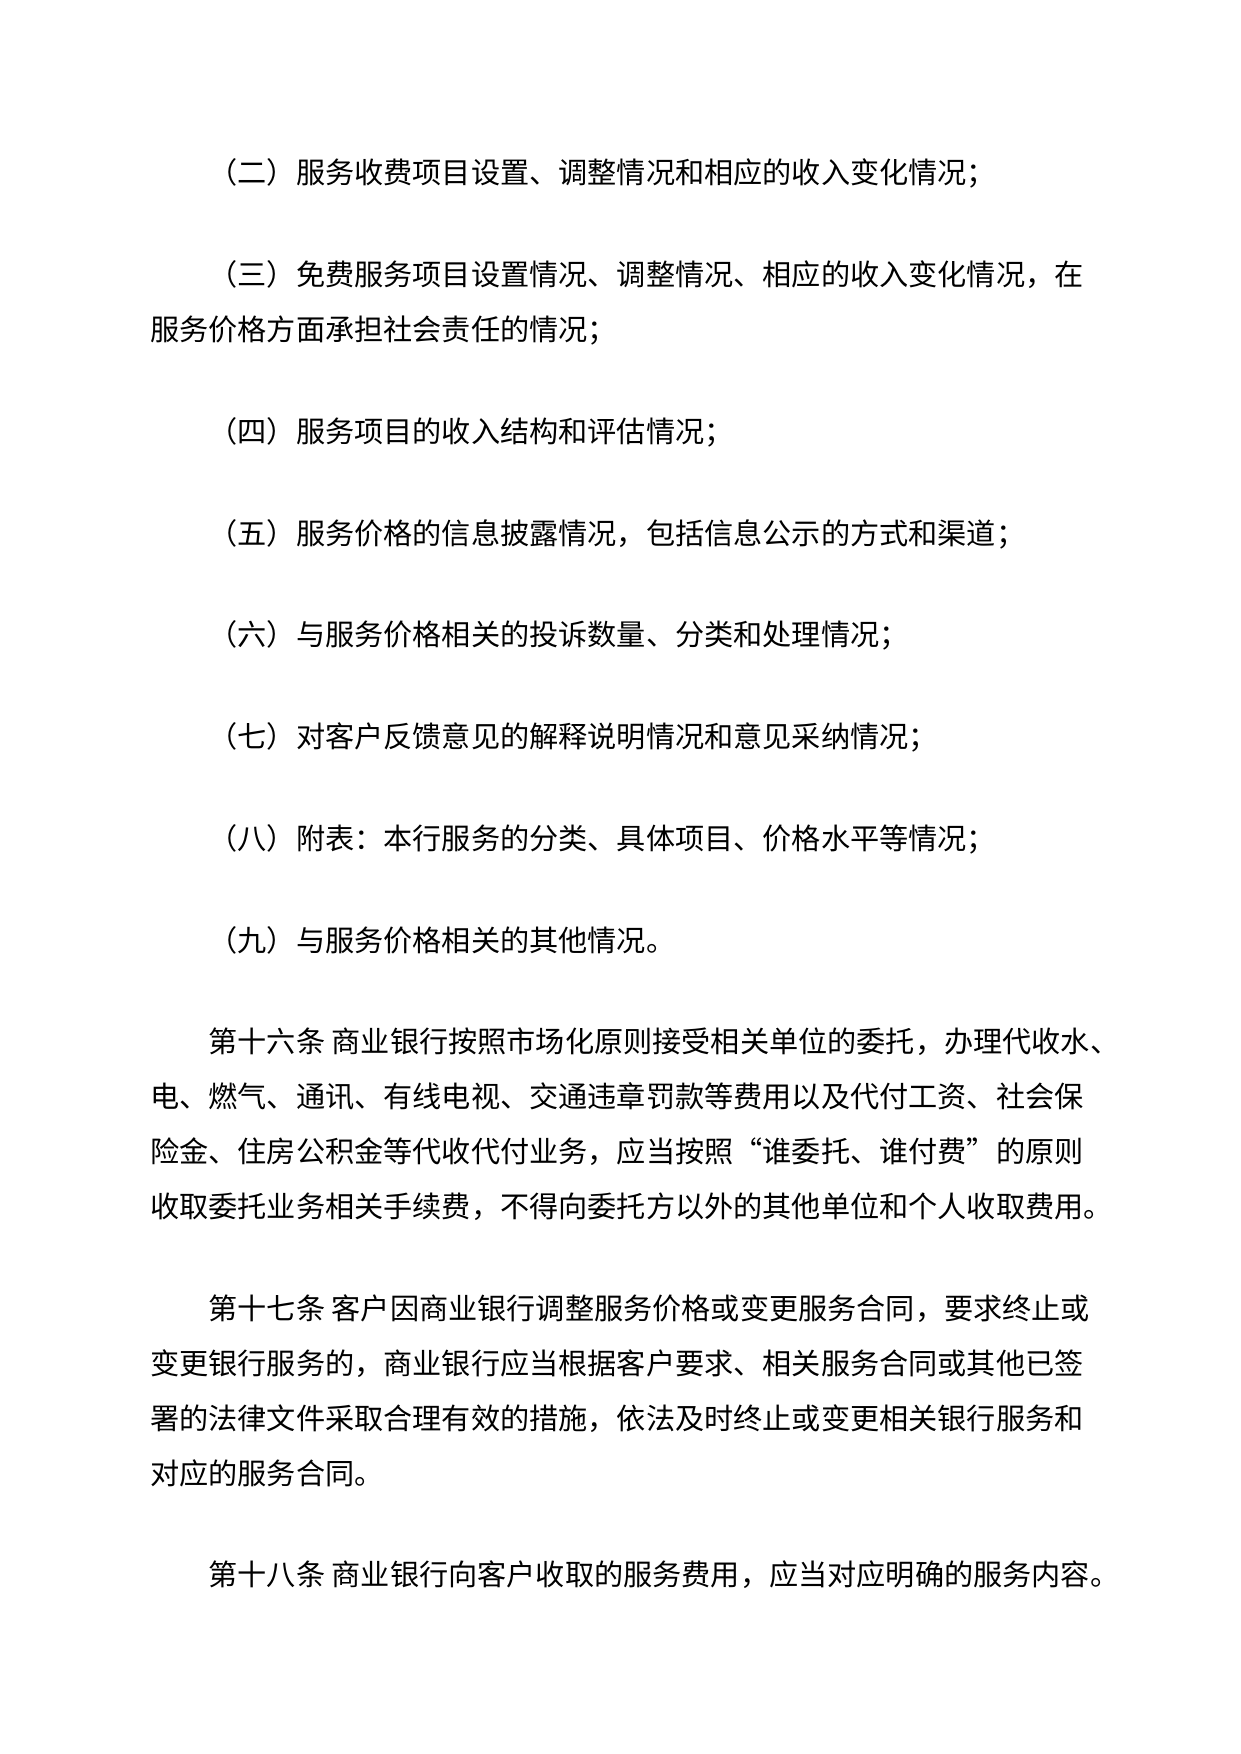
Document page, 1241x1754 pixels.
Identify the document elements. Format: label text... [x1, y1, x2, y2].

text （九）与服务价格相关的其他情况。 [150, 917, 1090, 959]
text 第十六条 商业银行按照市场化原则接受相关单位的委托，办理代收水、电、燃气、通讯、有线电视、交通违章罚款等费用以及代付工资、社会保险金、住房公积金等代收代付业务，应当按照“谁委托、谁付费”的原则收取委托业务相关手续费，不得向委托方以外的其他单位和个人收取费用。 [150, 1019, 1090, 1226]
text （三）免费服务项目设置情况、调整情况、相应的收入变化情况，在服务价格方面承担社会责任的情况； [150, 252, 1090, 349]
text 第十八条 商业银行向客户收取的服务费用，应当对应明确的服务内容。 [150, 1552, 1090, 1594]
text （七）对客户反馈意见的解释说明情况和意见采纳情况； [150, 714, 1090, 756]
text （八）附表：本行服务的分类、具体项目、价格水平等情况； [150, 816, 1090, 858]
text （二）服务收费项目设置、调整情况和相应的收入变化情况； [150, 150, 1090, 192]
text （四）服务项目的收入结构和评估情况； [150, 408, 1090, 451]
text 第十七条 客户因商业银行调整服务价格或变更服务合同，要求终止或变更银行服务的，商业银行应当根据客户要求、相关服务合同或其他已签署的法律文件采取合理有效的措施，依法及时终止或变更相关银行服务和对应的服务合同。 [150, 1286, 1090, 1492]
text （五）服务价格的信息披露情况，包括信息公示的方式和渠道； [150, 510, 1090, 552]
text （六）与服务价格相关的投诉数量、分类和处理情况； [150, 612, 1090, 654]
